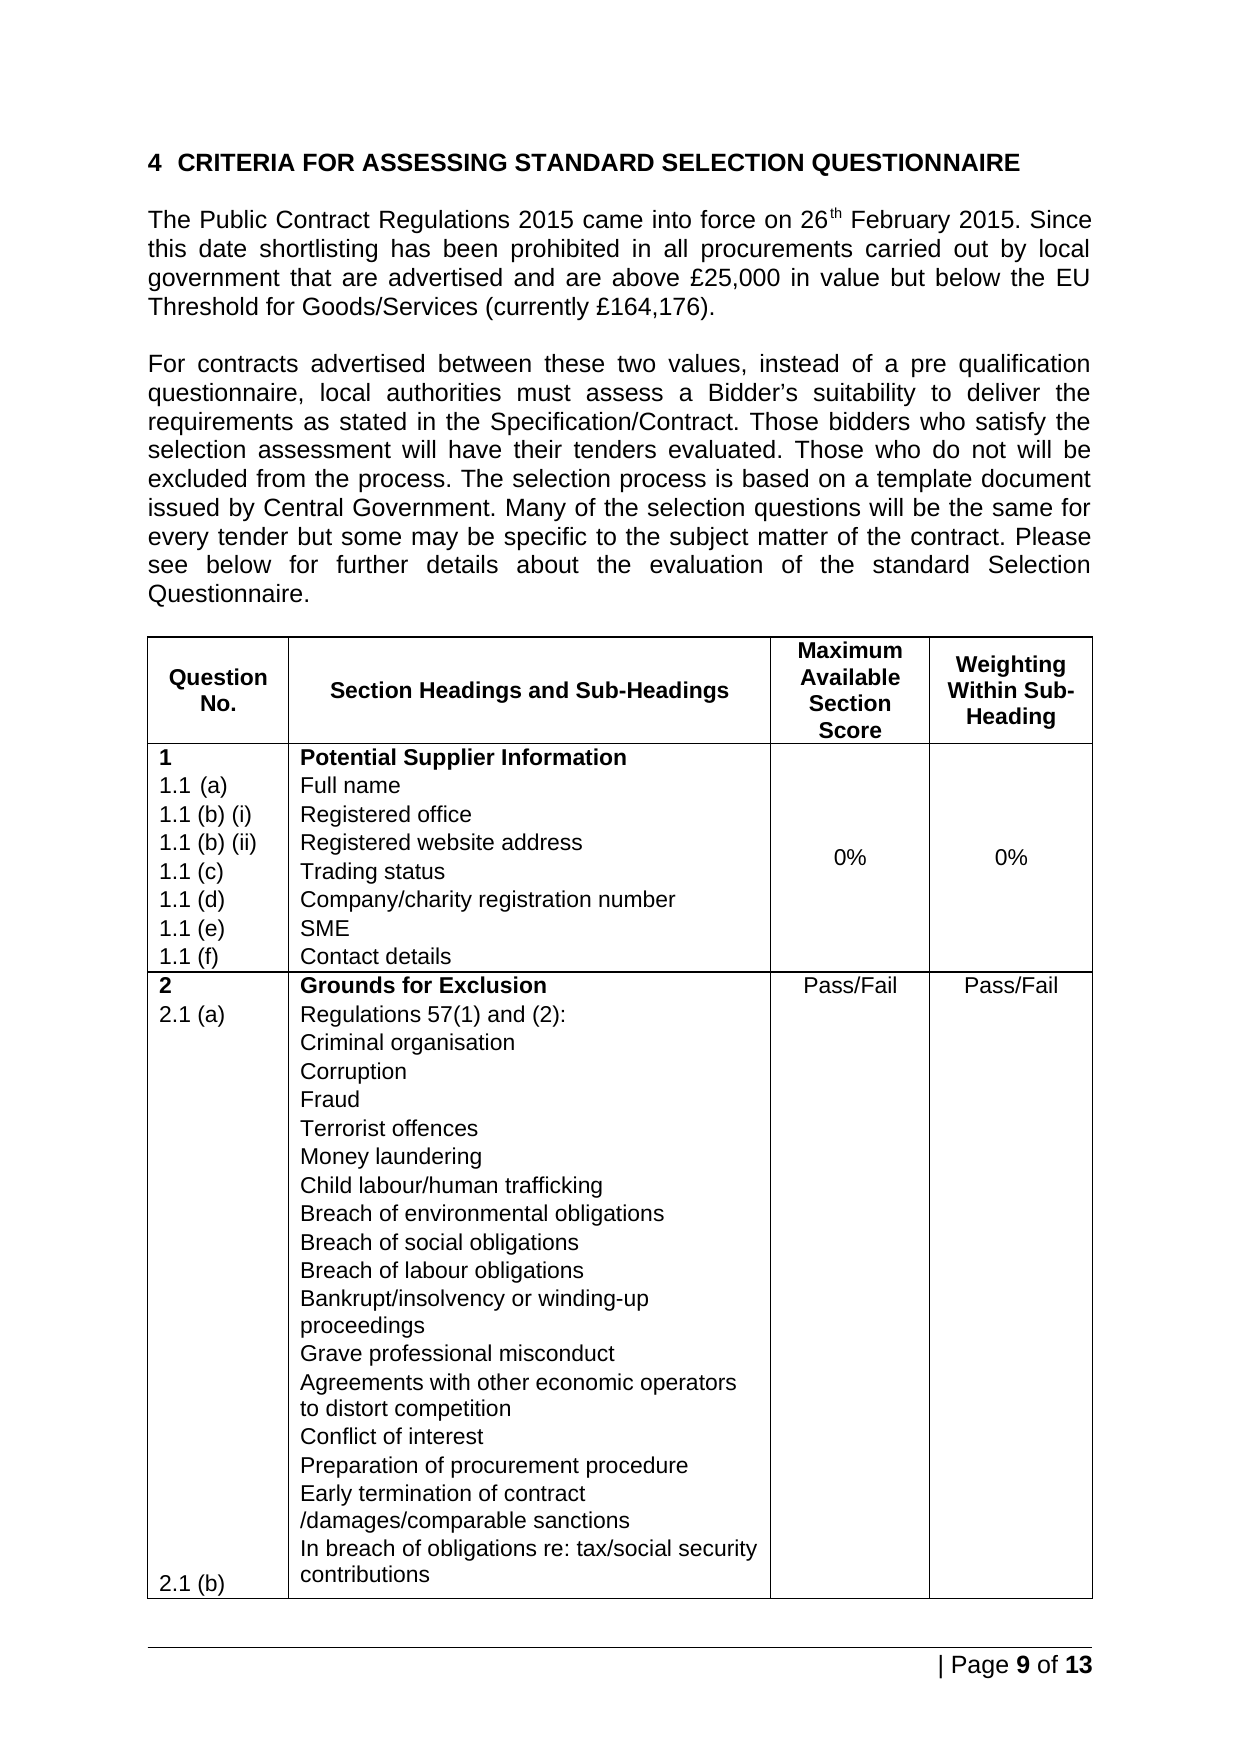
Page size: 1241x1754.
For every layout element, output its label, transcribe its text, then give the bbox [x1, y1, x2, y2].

table_header Weighting Within Sub-Heading [930, 638, 1092, 743]
table_cell 1 (a) 1.1 (b) (i) 1.1 (b) (ii) 1.1 (c) 1.1 (d) 1.1 (e) 1.1 (f) [148, 744, 288, 971]
text 4 CRITERIA FOR ASSESSING STANDARD SELECTION QUESTIONNAIRE [148, 148, 1092, 176]
text For contracts advertised between these two values, instead of a pre qualification questionnaire, local authorities must assess a Bidder’s suitability to deliver the requirements as stated in the Specification/Contract. Those bidders who satisfy the selection assessment will have their tenders evaluated. Those who do not will be excluded from the process. The selection process is based on a template document issued by Central Government. Many of the selection questions will be the same for every tender but some may be specific to the subject matter of the contract. Please see below for further details about the evaluation of the standard Selection Questionnaire. [148, 349, 1092, 608]
table_header Maximum Available Section Score [771, 638, 929, 743]
table_cell Potential Supplier Information Full name Registered office Registered website address Trading status Company/charity registration number SME Contact details [289, 744, 770, 971]
table_header Section Headings and Sub-Headings [289, 638, 770, 743]
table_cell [289, 973, 770, 1598]
text The Public Contract Regulations 2015 came into force on 26th February 2015. Since this date shortlisting has been prohibited in all procurements carried out by local government that are advertised and are above £25,000 in value but below the EU Threshold for Goods/Services (currently £164,176). [148, 205, 1092, 320]
table_cell 0% [930, 744, 1092, 971]
table_cell 0% [771, 744, 929, 971]
table_cell Pass/Fail [771, 973, 929, 1598]
table_header Question No. [148, 638, 288, 743]
table_cell Pass/Fail [930, 973, 1092, 1598]
table_cell 2 2.1 (a) 2.1 (b) [148, 973, 288, 1598]
